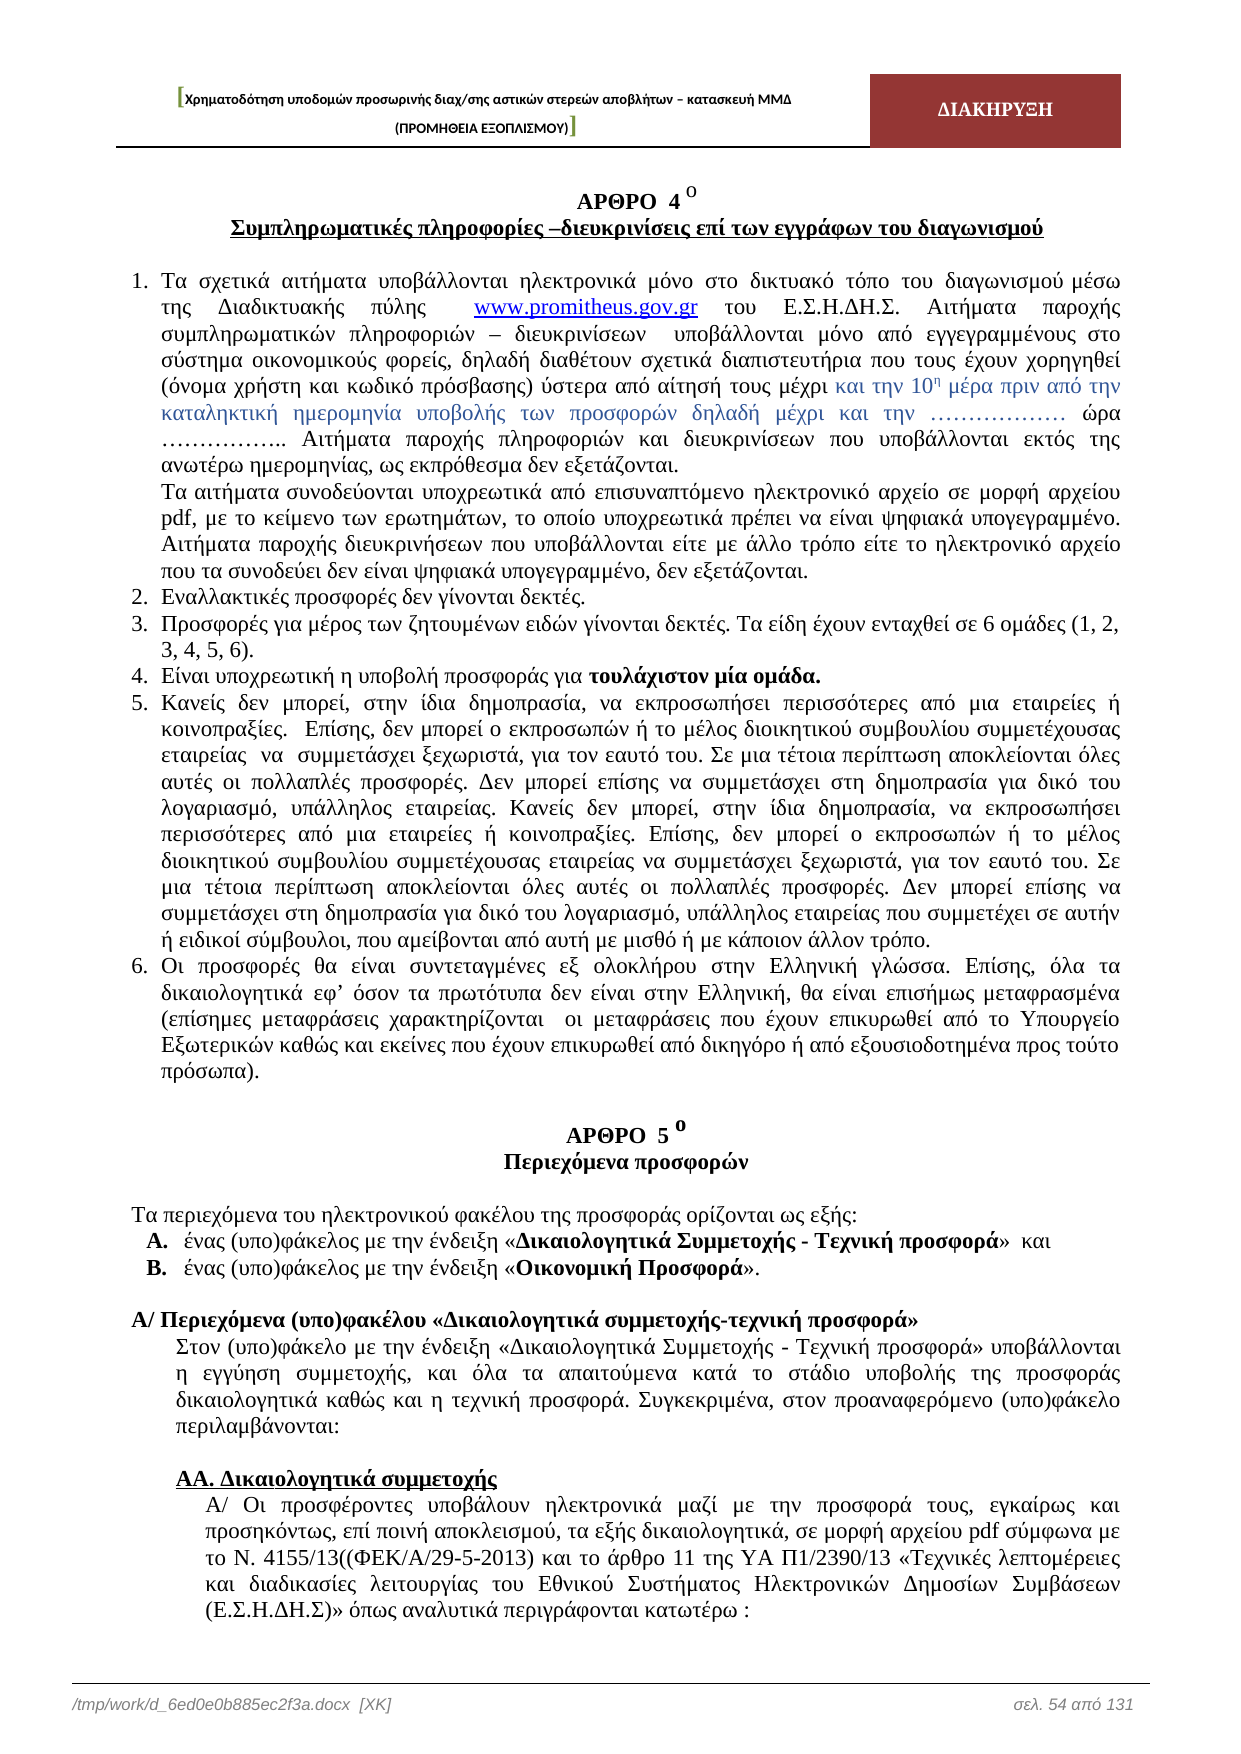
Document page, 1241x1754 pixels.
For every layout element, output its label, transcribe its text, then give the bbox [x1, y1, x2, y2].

text Στον (υπο)φάκελο με την ένδειξη «Δικαιολογητικά Συμμετοχής - Τεχνική προσφορά» υποβάλλονται η εγγύηση συμμετοχής, και όλα τα απαιτούμενα κατά το στάδιο υποβολής της προσφοράς δικαιολογητικά καθώς και η τεχνική προσφορά. Συγκεκριμένα, στον προαναφερόμενο (υπο)φάκελο περιλαμβάνονται: [131, 1333, 1121, 1438]
list Προσφορές για μέρος των ζητουμένων ειδών γίνονται δεκτές. Τα είδη έχουν ενταχθεί σε 6 ομάδες (1, 2, 3, 4, 5, 6). [131, 609, 1121, 662]
text Τα περιεχόμενα του ηλεκτρονικού φακέλου της προσφοράς ορίζονται ως εξής: [131, 1201, 1121, 1227]
text Τα αιτήματα συνοδεύονται υποχρεωτικά από επισυναπτόμενο ηλεκτρονικό αρχείο σε μορφή αρχείου pdf, με το κείμενο των ερωτημάτων, το οποίο υποχρεωτικά πρέπει να είναι ψηφιακά υπογεγραμμένο. Αιτήματα παροχής διευκρινήσεων που υποβάλλονται είτε με άλλο τρόπο είτε το ηλεκτρονικό αρχείο που τα συνοδεύει δεν είναι ψηφιακά υπογεγραμμένο, δεν εξετάζονται. [161, 478, 1121, 583]
text Α/ Οι προσφέροντες υποβάλουν ηλεκτρονικά μαζί με την προσφορά τους, εγκαίρως και προσηκόντως, επί ποινή αποκλεισμού, τα εξής δικαιολογητικά, σε μορφή αρχείου pdf σύμφωνα με το Ν. 4155/13((ΦΕΚ/Α/29-5-2013) και το άρθρο 11 της ΥΑ Π1/2390/13 «Τεχνικές λεπτομέρειες και διαδικασίες λειτουργίας του Εθνικού Συστήματος Ηλεκτρονικών Δημοσίων Συμβάσεων (Ε.Σ.Η.ΔΗ.Σ)» όπως αναλυτικά περιγράφονται κατωτέρω : [205, 1491, 1121, 1623]
text ΑΡΘΡΟ 5 ο [131, 1110, 1121, 1148]
text Περιεχόμενα προσφορών [131, 1148, 1121, 1175]
text ΑΡΘΡΟ 4 ο [131, 176, 1142, 214]
list Εναλλακτικές προσφορές δεν γίνονται δεκτές. [131, 583, 1121, 609]
text Α/ Περιεχόμενα (υπο)φακέλου «Δικαιολογητικά συμμετοχής-τεχνική προσφορά» [131, 1307, 1121, 1333]
list ένας (υπο)φάκελος με την ένδειξη «Οικονομική Προσφορά». [146, 1254, 1121, 1280]
text Συμπληρωματικές πληροφορίες –διευκρινίσεις επί των εγγράφων του διαγωνισμού [131, 214, 1142, 241]
list Κανείς δεν μπορεί, στην ίδια δημοπρασία, να εκπροσωπήσει περισσότερες από μια εταιρείες ή κοινοπραξίες. Επίσης, δεν μπορεί ο εκπροσωπών ή το μέλος διοικητικού συμβουλίου συμμετέχουσας εταιρείας να συμμετάσχει ξεχωριστά, για τον εαυτό του. Σε μια τέτοια περίπτωση αποκλείονται όλες αυτές οι πολλαπλές προσφορές. Δεν μπορεί επίσης να συμμετάσχει στη δημοπρασία για δικό του λογαριασμό, υπάλληλος εταιρείας. Κανείς δεν μπορεί, στην ίδια δημοπρασία, να εκπροσωπήσει περισσότερες από μια εταιρείες ή κοινοπραξίες. Επίσης, δεν μπορεί ο εκπροσωπών ή το μέλος διοικητικού συμβουλίου συμμετέχουσας εταιρείας να συμμετάσχει ξεχωριστά, για τον εαυτό του. Σε μια τέτοια περίπτωση αποκλείονται όλες αυτές οι πολλαπλές προσφορές. Δεν μπορεί επίσης να συμμετάσχει στη δημοπρασία για δικό του λογαριασμό, υπάλληλος εταιρείας που συμμετέχει σε αυτήν ή ειδικοί σύμβουλοι, που αμείβονται από αυτή με μισθό ή με κάποιον άλλον τρόπο. [131, 689, 1121, 952]
list Οι προσφορές θα είναι συντεταγμένες εξ ολοκλήρου στην Ελληνική γλώσσα. Επίσης, όλα τα δικαιολογητικά εφ’ όσον τα πρωτότυπα δεν είναι στην Ελληνική, θα είναι επισήμως μεταφρασμένα (επίσημες μεταφράσεις χαρακτηρίζονται οι μεταφράσεις που έχουν επικυρωθεί από το Υπουργείο Εξωτερικών καθώς και εκείνες που έχουν επικυρωθεί από δικηγόρο ή από εξουσιοδοτημένα προς τούτο πρόσωπα). [131, 952, 1121, 1084]
list Είναι υποχρεωτική η υποβολή προσφοράς για τουλάχιστον μία ομάδα. [131, 662, 1121, 689]
list Τα σχετικά αιτήματα υποβάλλονται ηλεκτρονικά μόνο στο δικτυακό τόπο του διαγωνισμού μέσω της Διαδικτυακής πύλης www.promitheus.gov.gr του Ε.Σ.Η.ΔΗ.Σ. Αιτήματα παροχής συμπληρωματικών πληροφοριών – διευκρινίσεων υποβάλλονται μόνο από εγγεγραμμένους στο σύστημα οικονομικούς φορείς, δηλαδή διαθέτουν σχετικά διαπιστευτήρια που τους έχουν χορηγηθεί (όνομα χρήστη και κωδικό πρόσβασης) ύστερα από αίτησή τους μέχρι και την 10η μέρα πριν από την καταληκτική ημερομηνία υποβολής των προσφορών δηλαδή μέχρι και την ……………… ώρα …………….. Αιτήματα παροχής πληροφοριών και διευκρινίσεων που υποβάλλονται εκτός της ανωτέρω ημερομηνίας, ως εκπρόθεσμα δεν εξετάζονται. [131, 267, 1121, 478]
text ΑΑ. Δικαιολογητικά συμμετοχής [176, 1465, 1121, 1491]
list ένας (υπο)φάκελος με την ένδειξη «Δικαιολογητικά Συμμετοχής - Τεχνική προσφορά» και [146, 1227, 1121, 1254]
